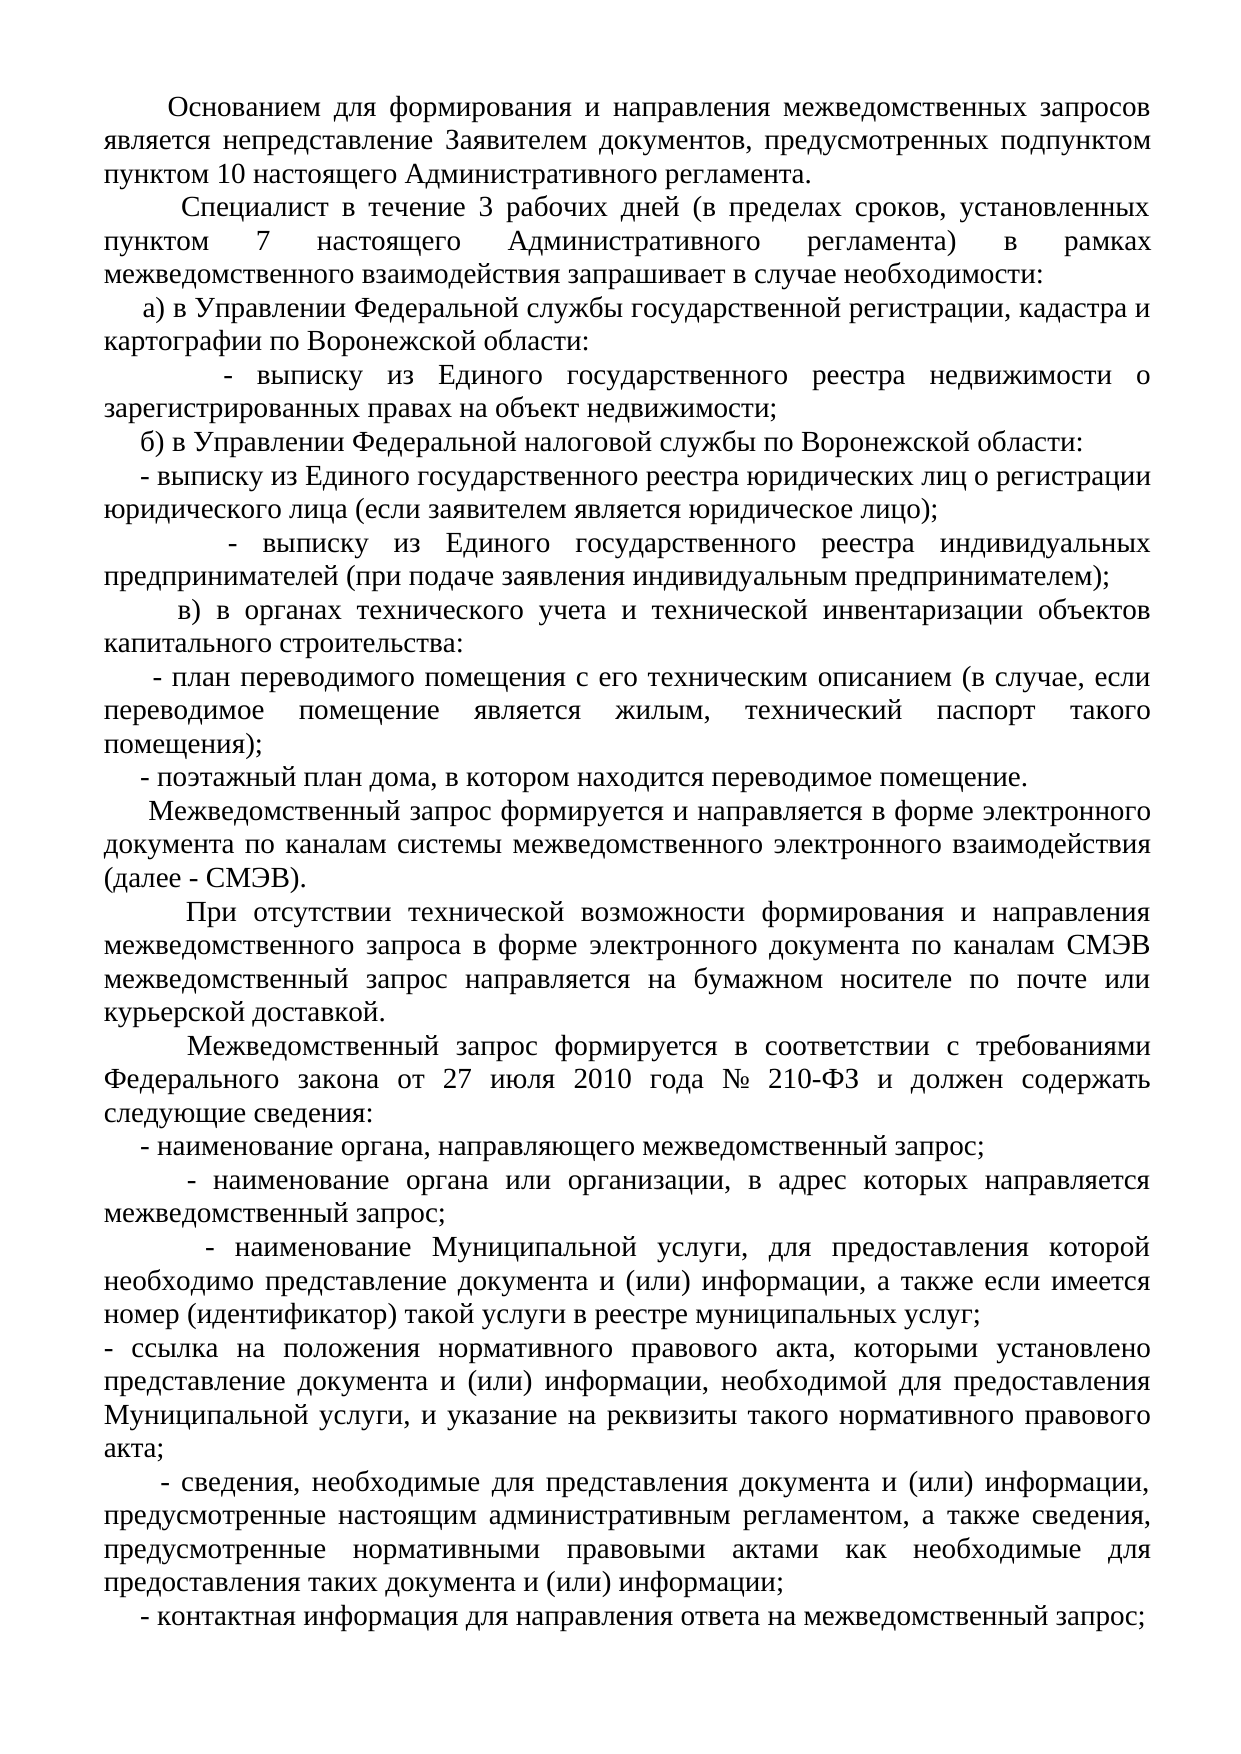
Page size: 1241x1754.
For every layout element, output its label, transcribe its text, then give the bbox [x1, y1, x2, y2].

text - план переводимого помещения с его техническим описанием (в случае, если переводимое помещение является жилым, технический паспорт такого помещения); [103, 659, 1152, 759]
text а) в Управлении Федеральной службы государственной регистрации, кадастра и картографии по Воронежской области: [103, 290, 1152, 357]
text - выписку из Единого государственного реестра индивидуальных предпринимателей (при подаче заявления индивидуальным предпринимателем); [103, 525, 1152, 592]
text При отсутствии технической возможности формирования и направления межведомственного запроса в форме электронного документа по каналам СМЭВ межведомственный запрос направляется на бумажном носителе по почте или курьерской доставкой. [103, 894, 1152, 1028]
text - наименование органа или организации, в адрес которых направляется межведомственный запрос; [103, 1162, 1152, 1229]
text в) в органах технического учета и технической инвентаризации объектов капитального строительства: [103, 592, 1152, 659]
text - наименование Муниципальной услуги, для предоставления которой необходимо представление документа и (или) информации, а также если имеется номер (идентификатор) такой услуги в реестре муниципальных услуг; [103, 1229, 1152, 1330]
text - сведения, необходимые для представления документа и (или) информации, предусмотренные настоящим административным регламентом, а также сведения, предусмотренные нормативными правовыми актами как необходимые для предоставления таких документа и (или) информации; [103, 1464, 1152, 1598]
text Межведомственный запрос формируется в соответствии с требованиями Федерального закона от 27 июля 2010 года № 210-ФЗ и должен содержать следующие сведения: [103, 1028, 1152, 1128]
text Специалист в течение 3 рабочих дней (в пределах сроков, установленных пунктом 7 настоящего Административного регламента) в рамках межведомственного взаимодействия запрашивает в случае необходимости: [103, 189, 1152, 290]
text - выписку из Единого государственного реестра юридических лиц о регистрации юридического лица (если заявителем является юридическое лицо); [103, 458, 1152, 525]
text - наименование органа, направляющего межведомственный запрос; [103, 1128, 1152, 1162]
text - поэтажный план дома, в котором находится переводимое помещение. [103, 759, 1152, 793]
text - контактная информация для направления ответа на межведомственный запрос; [103, 1598, 1152, 1632]
text Межведомственный запрос формируется и направляется в форме электронного документа по каналам системы межведомственного электронного взаимодействия (далее - СМЭВ). [103, 793, 1152, 894]
text Основанием для формирования и направления межведомственных запросов является непредставление Заявителем документов, предусмотренных подпунктом пунктом 10 настоящего Административного регламента. [103, 89, 1152, 189]
text - выписку из Единого государственного реестра недвижимости о зарегистрированных правах на объект недвижимости; [103, 357, 1152, 424]
text - ссылка на положения нормативного правового акта, которыми установлено представление документа и (или) информации, необходимой для предоставления Муниципальной услуги, и указание на реквизиты такого нормативного правового акта; [103, 1330, 1152, 1464]
text б) в Управлении Федеральной налоговой службы по Воронежской области: [103, 424, 1152, 458]
